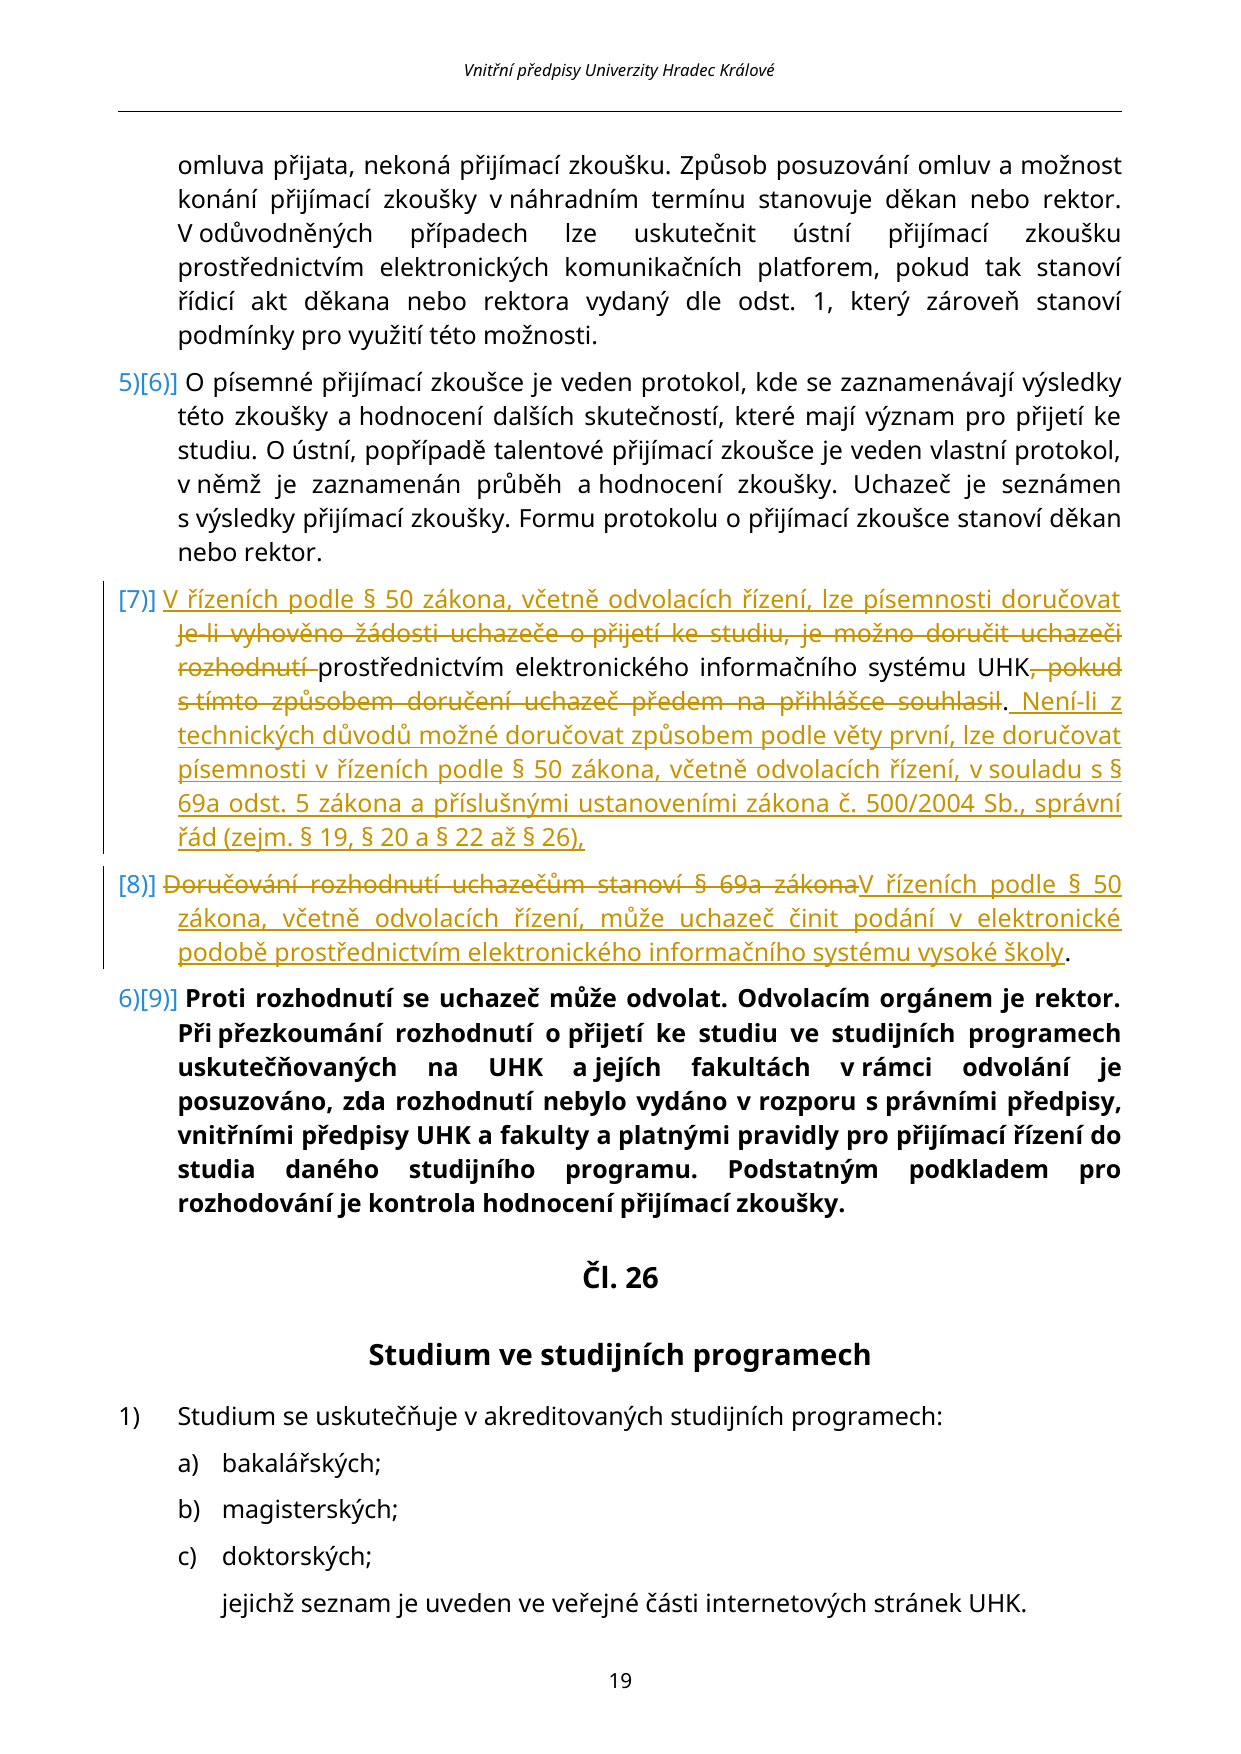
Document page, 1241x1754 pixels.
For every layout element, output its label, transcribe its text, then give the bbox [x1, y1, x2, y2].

text Proti rozhodnutí se uchazeč může odvolat. Odvolacím orgánem je rektor. Při přezkoumání rozhodnutí o přijetí ke studiu ve studijních programech uskutečňovaných na UHK a jejích fakultách v rámci odvolání je posuzováno, zda rozhodnutí nebylo vydáno v rozporu s právními předpisy, vnitřními předpisy UHK a fakulty a platnými pravidly pro přijímací řízení do studia daného studijního programu. Podstatným podkladem pro rozhodování je kontrola hodnocení přijímací zkoušky. [118, 981, 1122, 1219]
list bakalářských; [177, 1446, 1122, 1479]
text O písemné přijímací zkoušce je veden protokol, kde se zaznamenávají výsledky této zkoušky a hodnocení dalších skutečností, které mají význam pro přijetí ke studiu. O ústní, popřípadě talentové přijímací zkoušce je veden vlastní protokol, v němž je zaznamenán průběh a hodnocení zkoušky. Uchazeč je seznámen s výsledky přijímací zkoušky. Formu protokolu o přijímací zkoušce stanoví děkan nebo rektor. [118, 364, 1122, 569]
list jejichž seznam je uveden ve veřejné části internetových stránek UHK. [222, 1585, 1122, 1619]
text Studium ve studijních programech [118, 1334, 1122, 1374]
text Čl. 26 [118, 1257, 1122, 1297]
text . [118, 866, 1122, 969]
text prostřednictvím elektronického informačního systému UHK. [118, 581, 1122, 854]
list doktorských; [177, 1539, 1122, 1573]
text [118, 148, 1122, 352]
list magisterských; [177, 1492, 1122, 1526]
list Studium se uskutečňuje v akreditovaných studijních programech: [118, 1399, 1122, 1433]
